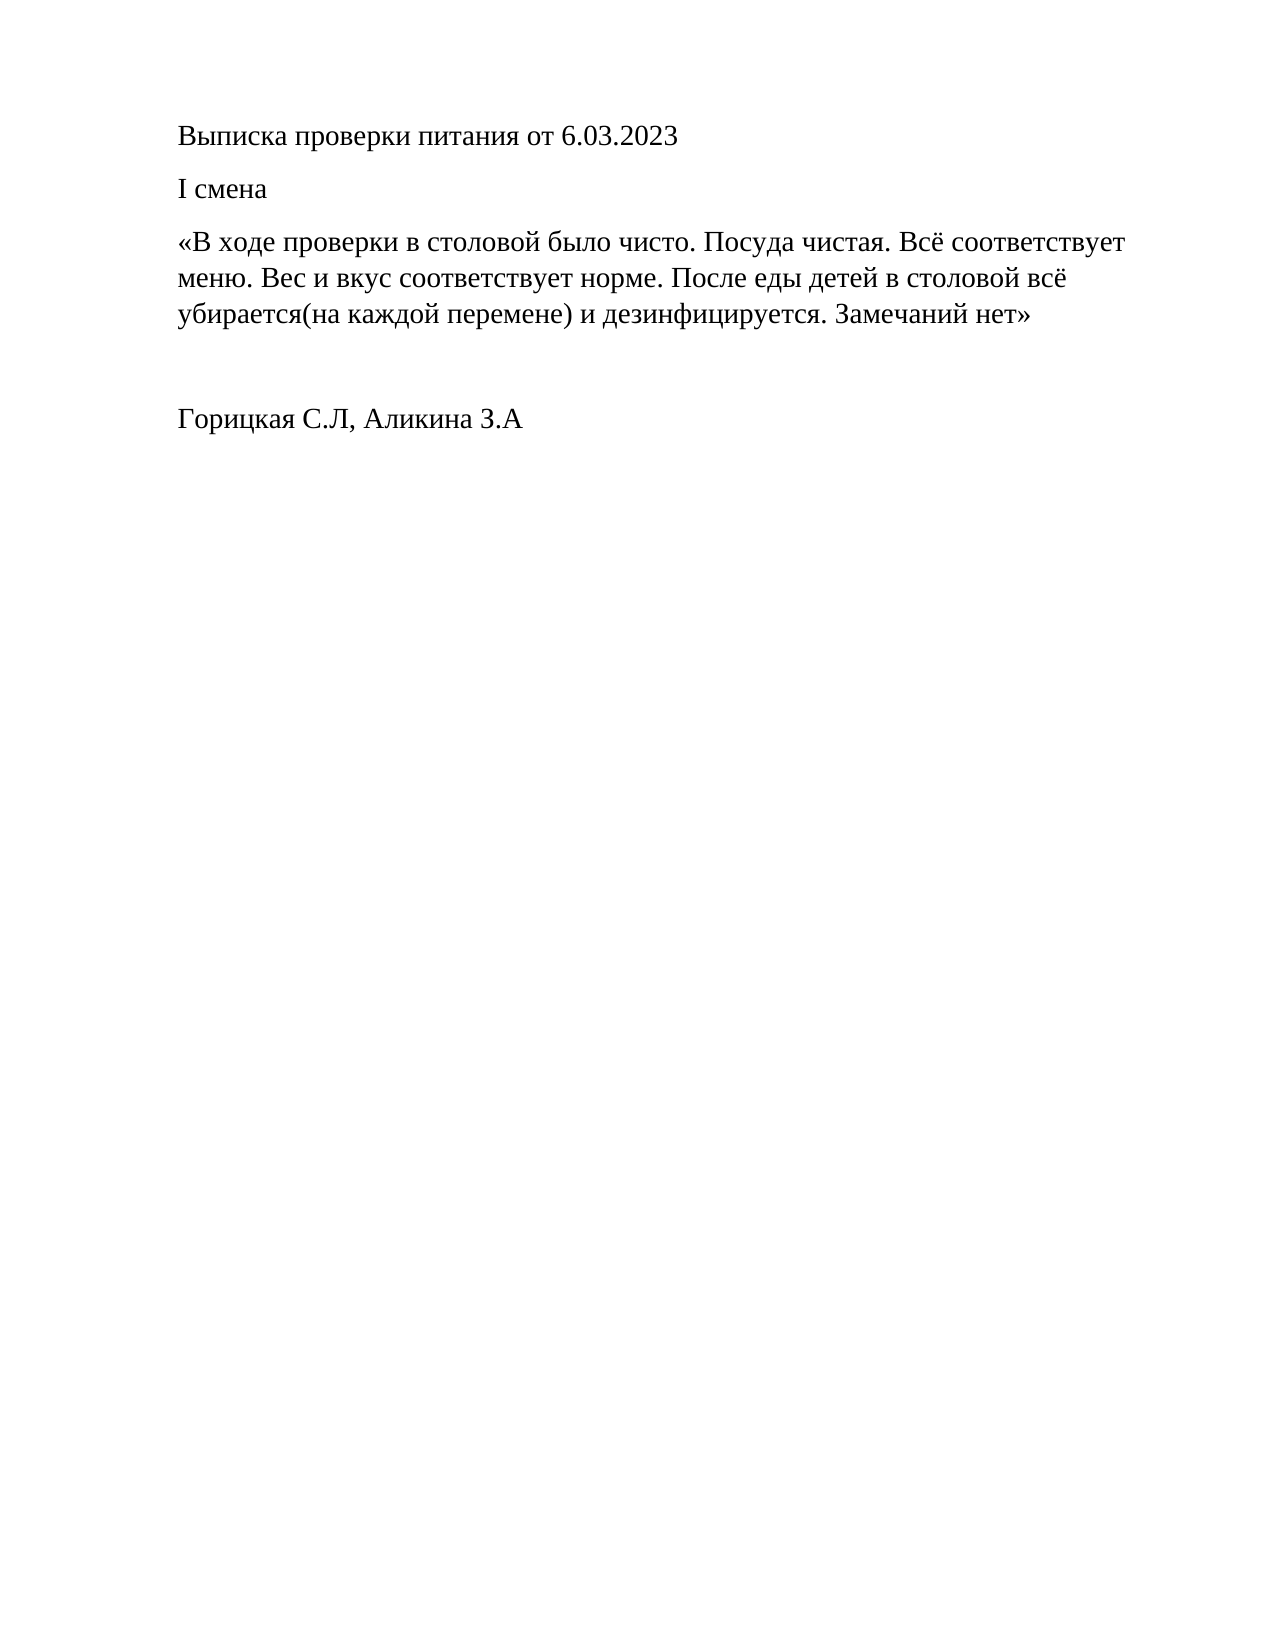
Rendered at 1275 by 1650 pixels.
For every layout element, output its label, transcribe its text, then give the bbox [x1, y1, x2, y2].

text «В ходе проверки в столовой было чисто. Посуда чистая. Всё соответствует меню. Вес и вкус соответствует норме. После еды детей в столовой всё убирается(на каждой перемене) и дезинфицируется. Замечаний нет» [177, 224, 1186, 329]
text Горицкая С.Л, Аликина З.А [177, 402, 1186, 435]
text Выписка проверки питания от 6.03.2023 [177, 118, 1186, 152]
text I смена [177, 171, 1186, 204]
